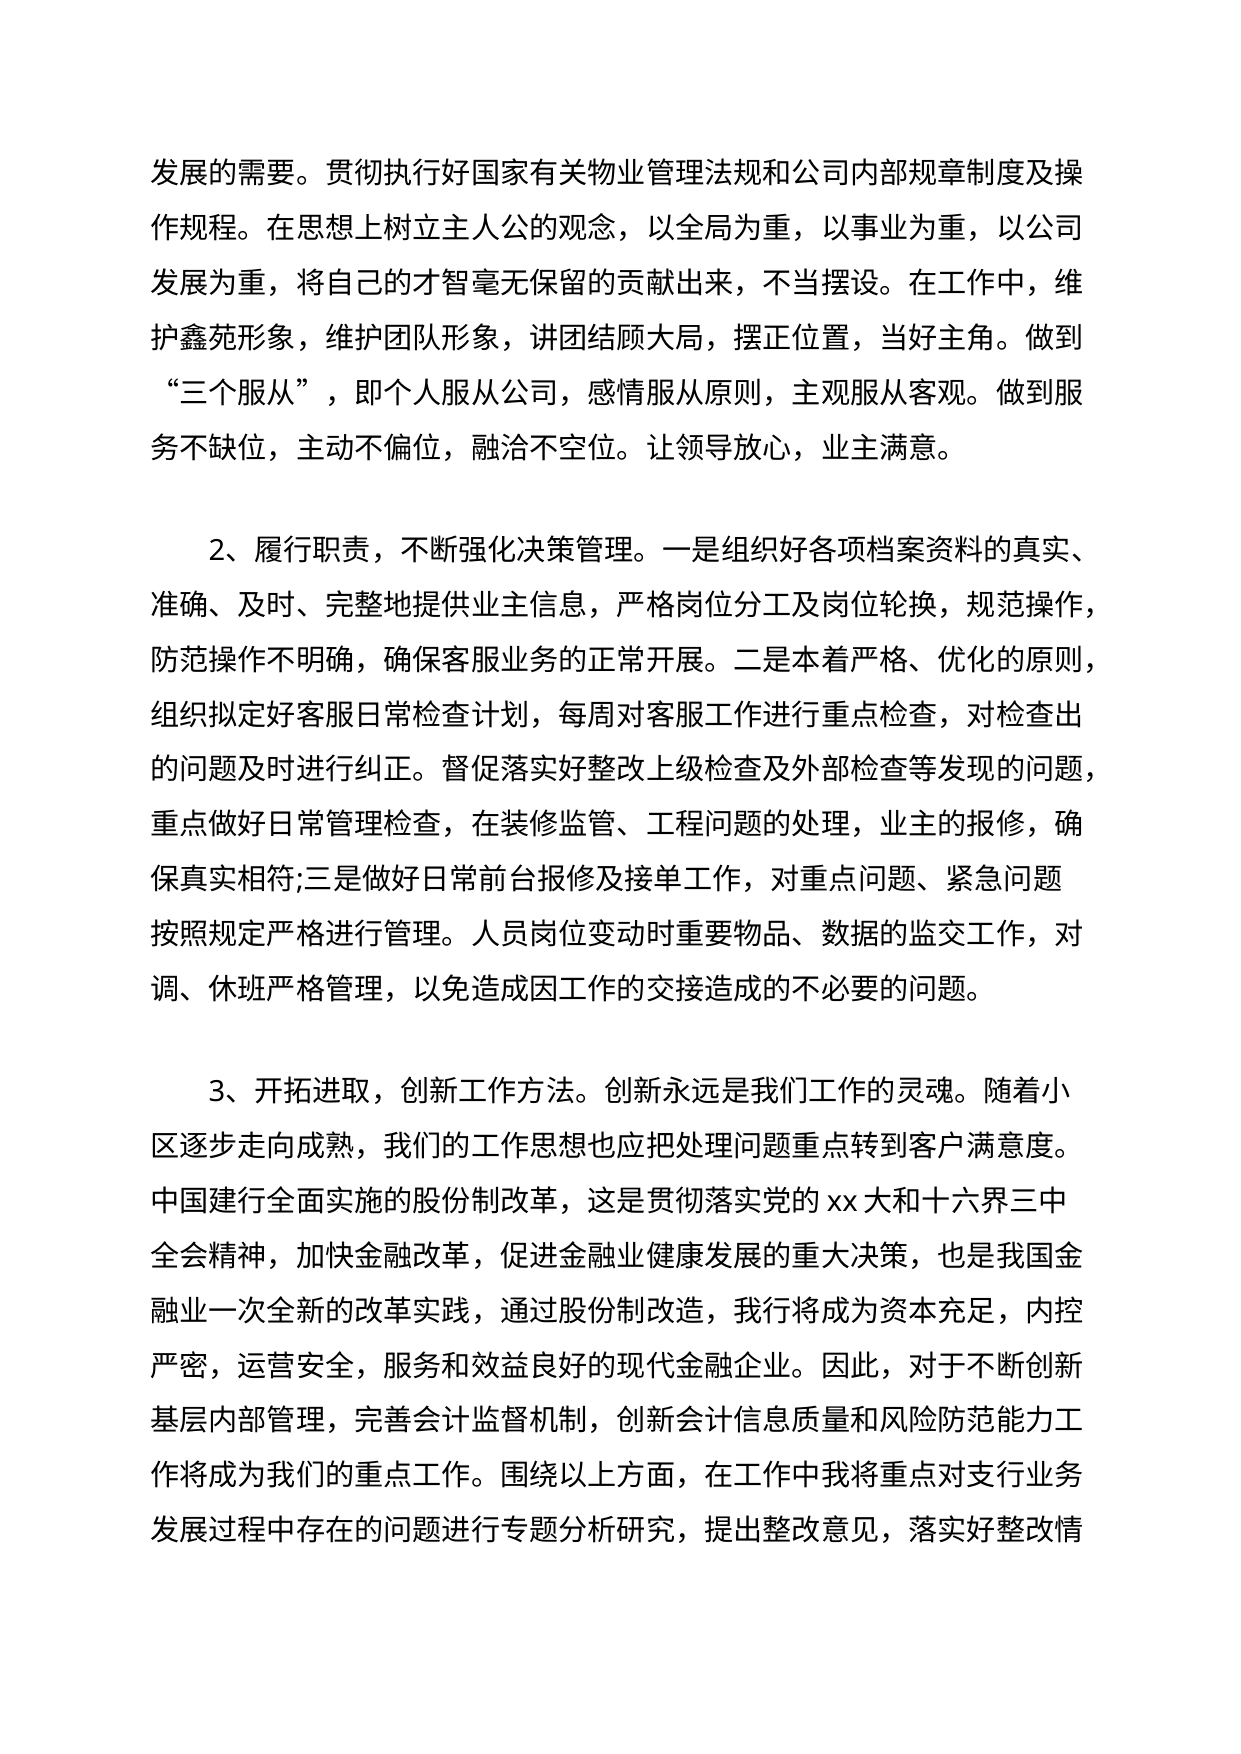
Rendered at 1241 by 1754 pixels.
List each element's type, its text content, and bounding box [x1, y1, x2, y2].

text 2、履行职责，不断强化决策管理。一是组织好各项档案资料的真实、准确、及时、完整地提供业主信息，严格岗位分工及岗位轮换，规范操作，防范操作不明确，确保客服业务的正常开展。二是本着严格、优化的原则，组织拟定好客服日常检查计划，每周对客服工作进行重点检查，对检查出的问题及时进行纠正。督促落实好整改上级检查及外部检查等发现的问题，重点做好日常管理检查，在装修监管、工程问题的处理，业主的报修，确保真实相符;三是做好日常前台报修及接单工作，对重点问题、紧急问题按照规定严格进行管理。人员岗位变动时重要物品、数据的监交工作，对调、休班严格管理，以免造成因工作的交接造成的不必要的问题。 [150, 526, 1090, 1008]
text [150, 150, 1090, 467]
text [150, 1067, 1090, 1549]
